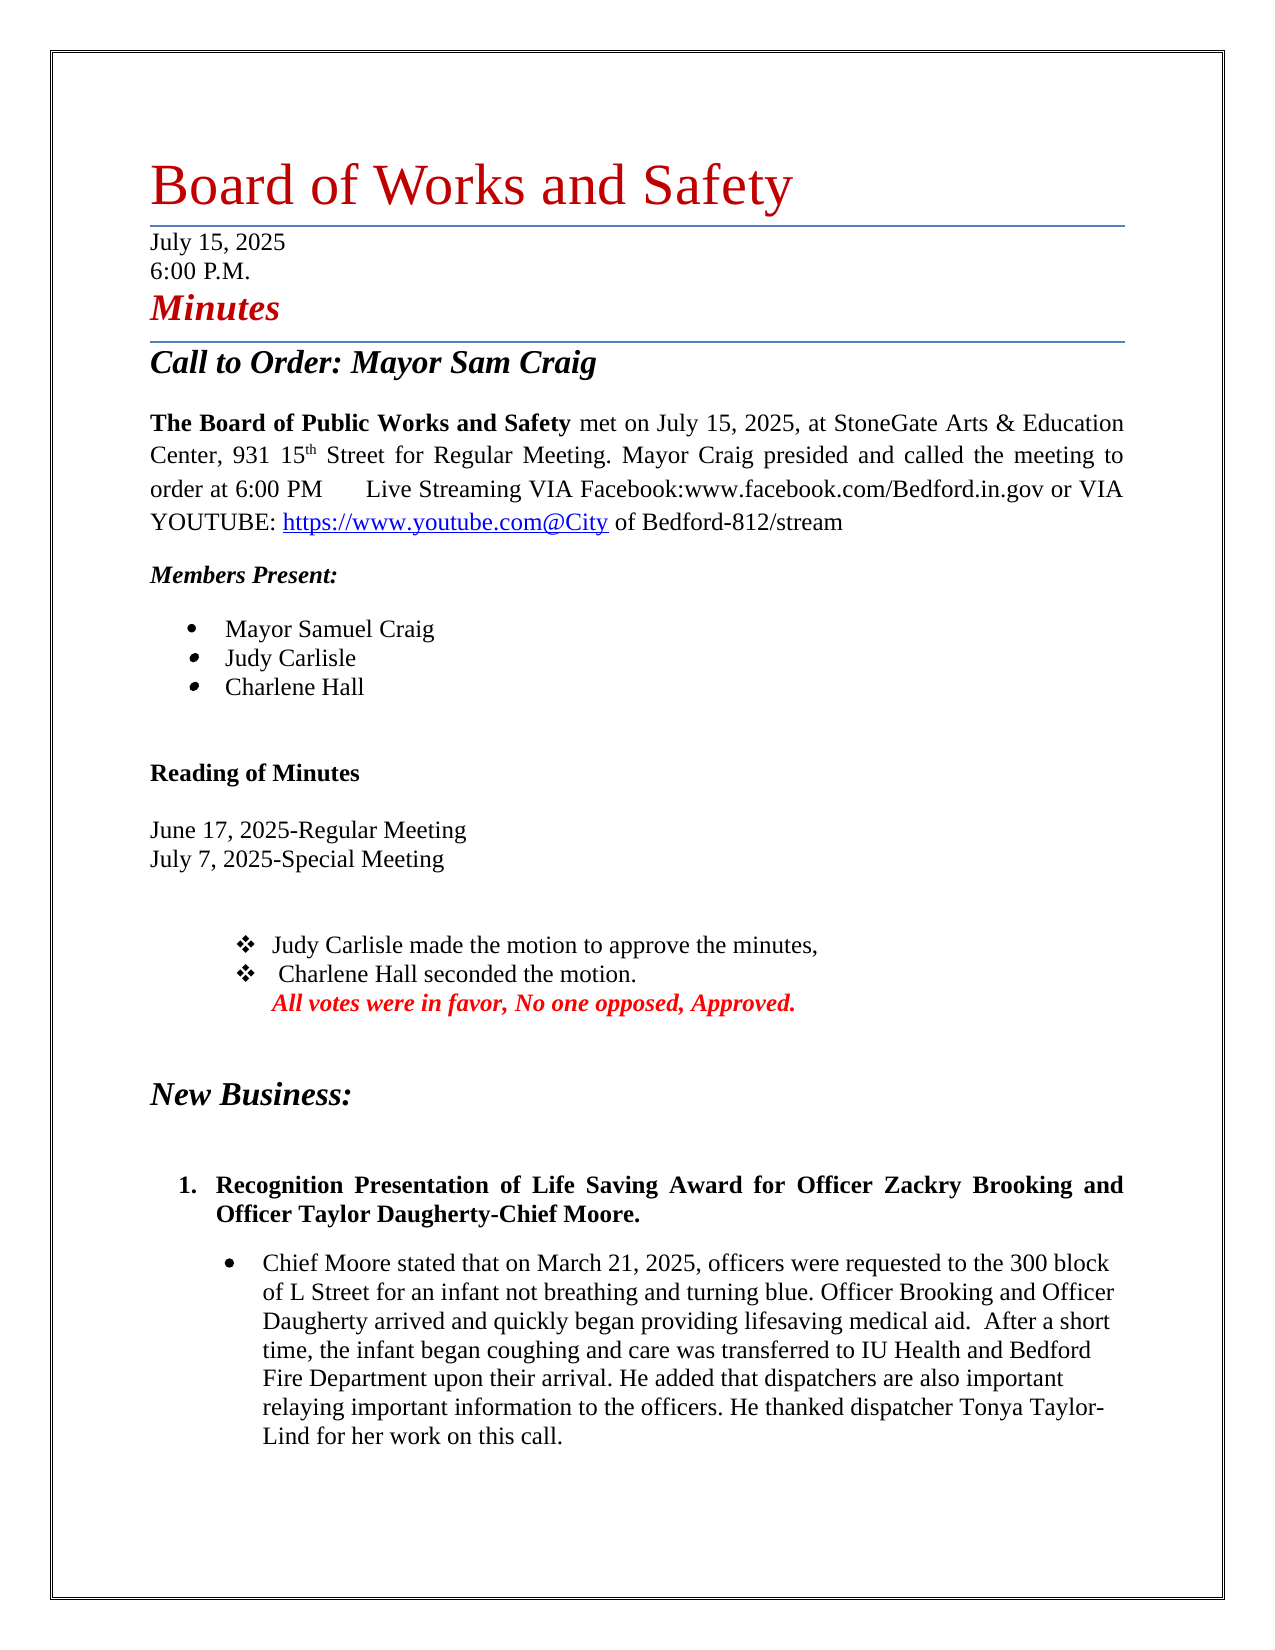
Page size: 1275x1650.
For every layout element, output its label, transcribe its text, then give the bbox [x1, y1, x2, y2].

text Members Present: [150, 561, 1125, 589]
list Chief Moore stated that on March 21, 2025, officers were requested to the 300 block of L Street for an infant not breathing and turning blue. Officer Brooking and Officer Daugherty arrived and quickly began providing lifesaving medical aid. After a short time, the infant began coughing and care was transferred to IU Health and Bedford Fire Department upon their arrival. He added that dispatchers are also important relaying important information to the officers. He thanked dispatcher Tonya Taylor-Lind for her work on this call. [225, 1248, 1125, 1450]
text All votes were in favor, No one opposed, Approved. [197, 988, 1125, 1017]
list Judy Carlisle made the motion to approve the minutes, [234, 931, 1125, 959]
list Charlene Hall seconded the motion. [234, 959, 1125, 988]
text 6:00 P.M. [150, 256, 1125, 285]
text Board of Works and Safety [150, 150, 1125, 225]
list Charlene Hall [187, 672, 1125, 701]
text Call to Order: Mayor Sam Craig [150, 343, 1125, 381]
text Minutes [150, 285, 1125, 341]
text June 17, 2025-Regular Meeting [150, 816, 1125, 844]
text The Board of Public Works and Safety met on July 15, 2025, at StoneGate Arts & Education Center, 931 15th Street for Regular Meeting. Mayor Craig presided and called the meeting to order at 6:00 PM Live Streaming VIA Facebook:www.facebook.com/Bedford.in.gov or VIA YOUTUBE: https://www.youtube.com@City of Bedford-812/stream [150, 408, 1125, 535]
list Mayor Samuel Craig [187, 614, 1125, 643]
text Reading of Minutes [150, 758, 1125, 787]
text New Business: [150, 1074, 1125, 1113]
text July 15, 2025 [150, 227, 1125, 256]
list Recognition Presentation of Life Saving Award for Officer Zackry Brooking and Officer Taylor Daugherty-Chief Moore. [178, 1170, 1125, 1228]
list Judy Carlisle [187, 643, 1125, 672]
text July 7, 2025-Special Meeting [150, 844, 1125, 873]
